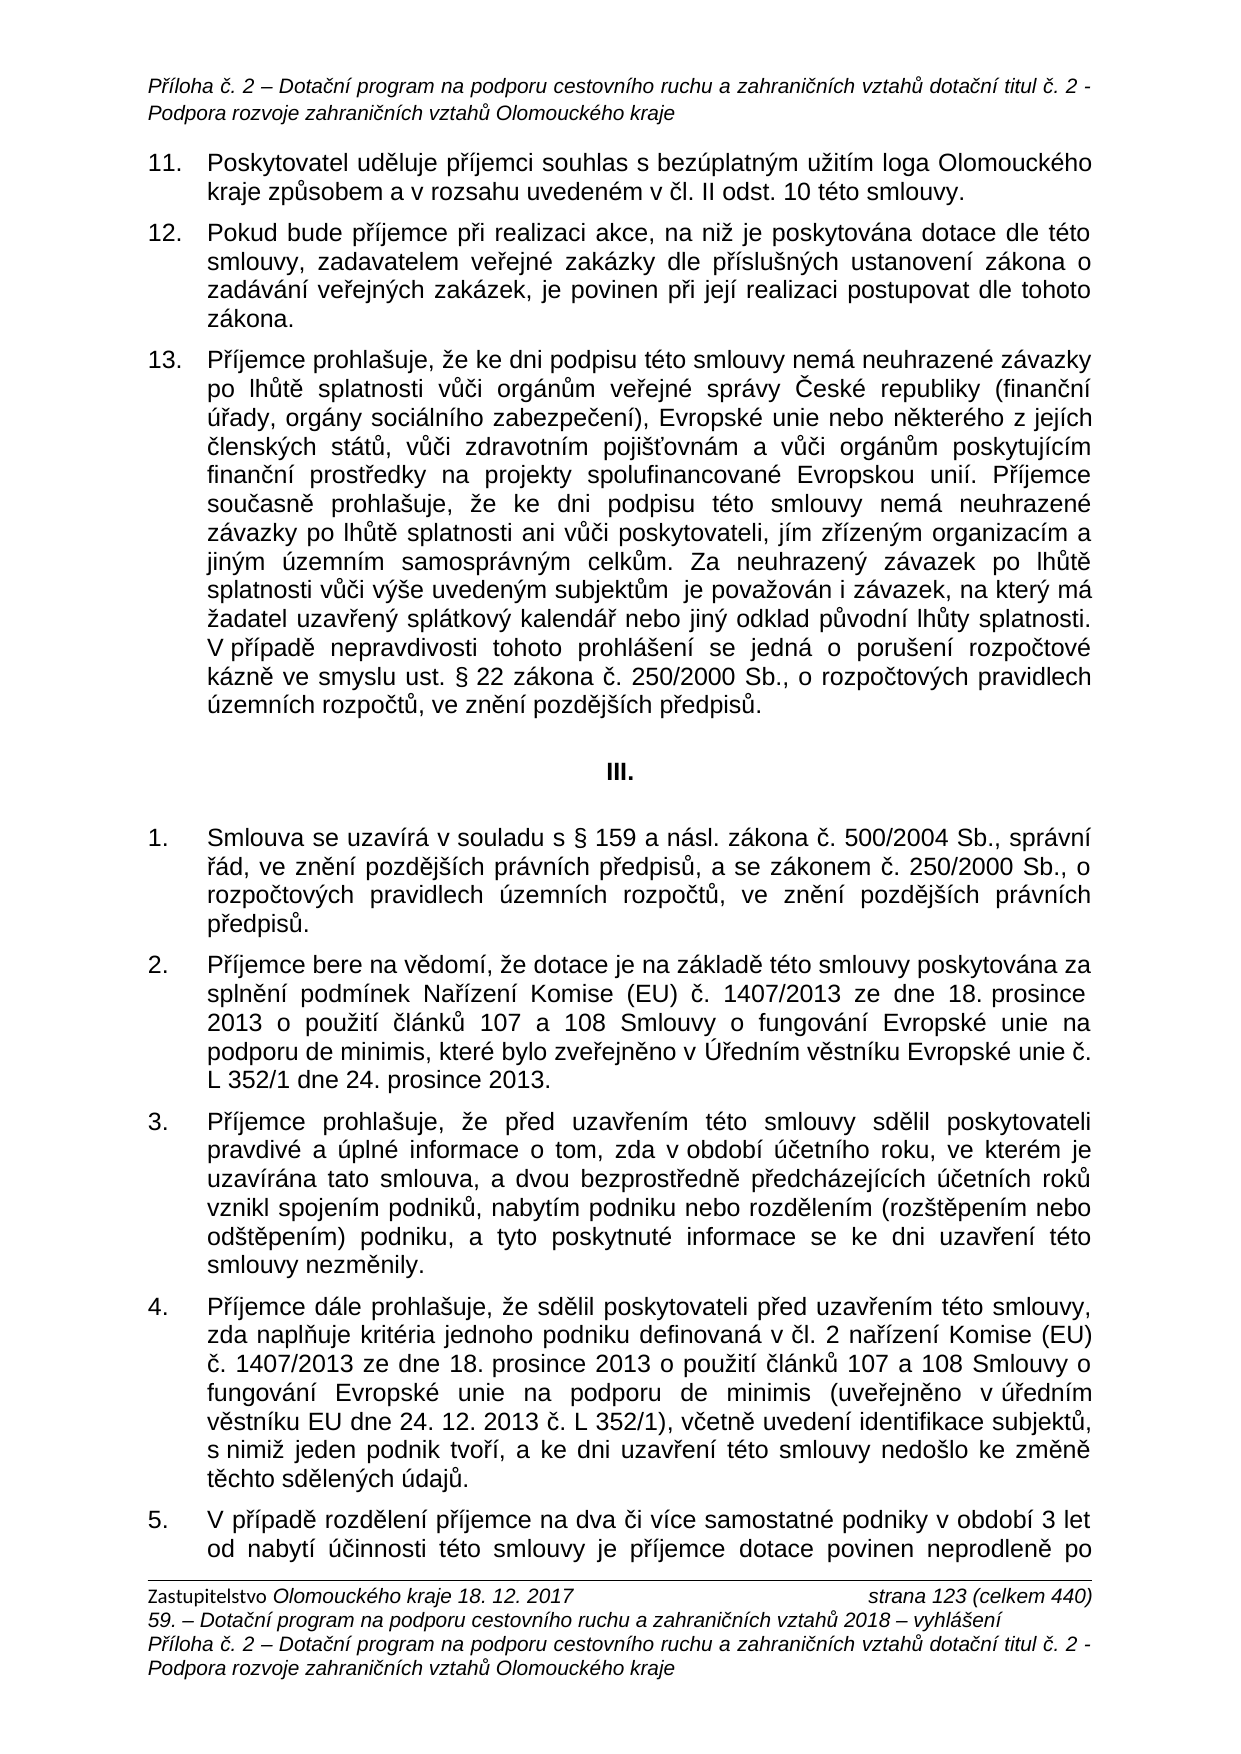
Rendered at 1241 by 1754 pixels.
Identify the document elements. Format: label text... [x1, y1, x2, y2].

list Smlouva se uzavírá v souladu s § 159 a násl. zákona č. 500/2004 Sb., správní řád, ve znění pozdějších právních předpisů, a se zákonem č. 250/2000 Sb., o rozpočtových pravidlech územních rozpočtů, ve znění pozdějších právních předpisů. [148, 823, 1092, 938]
list Příjemce bere na vědomí, že dotace je na základě této smlouvy poskytována za splnění podmínek Nařízení Komise (EU) č. 1407/2013 ze dne 18. prosince 2013 o použití článků 107 a 108 Smlouvy o fungování Evropské unie na podporu de minimis, které bylo zveřejněno v Úředním věstníku Evropské unie č. L 352/1 dne 24. prosince 2013. [148, 950, 1092, 1094]
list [148, 1505, 1092, 1563]
list Příjemce prohlašuje, že před uzavřením této smlouvy sdělil poskytovateli pravdivé a úplné informace o tom, zda v období účetního roku, ve kterém je uzavírána tato smlouva, a dvou bezprostředně předcházejících účetních roků vznikl spojením podniků, nabytím podniku nebo rozdělením (rozštěpením nebo odštěpením) podniku, a tyto poskytnuté informace se ke dni uzavření této smlouvy nezměnily. [148, 1106, 1092, 1279]
text III. [148, 756, 1092, 785]
list Poskytovatel uděluje příjemci souhlas s bezúplatným užitím loga Olomouckého kraje způsobem a v rozsahu uvedeném v čl. II odst. 10 této smlouvy. [148, 148, 1092, 205]
list Pokud bude příjemce při realizaci akce, na niž je poskytována dotace dle této smlouvy, zadavatelem veřejné zakázky dle příslušných ustanovení zákona o zadávání veřejných zakázek, je povinen při její realizaci postupovat dle tohoto zákona. [148, 218, 1092, 333]
list Příjemce prohlašuje, že ke dni podpisu této smlouvy nemá neuhrazené závazky po lhůtě splatnosti vůči orgánům veřejné správy České republiky (finanční úřady, orgány sociálního zabezpečení), Evropské unie nebo některého z jejích členských států, vůči zdravotním pojišťovnám a vůči orgánům poskytujícím finanční prostředky na projekty spolufinancované Evropskou unií. Příjemce současně prohlašuje, že ke dni podpisu této smlouvy nemá neuhrazené závazky po lhůtě splatnosti ani vůči poskytovateli, jím zřízeným organizacím a jiným územním samosprávným celkům. Za neuhrazený závazek po lhůtě splatnosti vůči výše uvedeným subjektům je považován i závazek, na který má žadatel uzavřený splátkový kalendář nebo jiný odklad původní lhůty splatnosti. V případě nepravdivosti tohoto prohlášení se jedná o porušení rozpočtové kázně ve smyslu ust. § 22 zákona č. 250/2000 Sb., o rozpočtových pravidlech územních rozpočtů, ve znění pozdějších předpisů. [148, 345, 1092, 719]
list Příjemce dále prohlašuje, že sdělil poskytovateli před uzavřením této smlouvy, zda naplňuje kritéria jednoho podniku definovaná v čl. 2 nařízení Komise (EU) č. 1407/2013 ze dne 18. prosince 2013 o použití článků 107 a 108 Smlouvy o fungování Evropské unie na podporu de minimis (uveřejněno v úředním věstníku EU dne 24. 12. 2013 č. L 352/1), včetně uvedení identifikace subjektů, s nimiž jeden podnik tvoří, a ke dni uzavření této smlouvy nedošlo ke změně těchto sdělených údajů. [148, 1291, 1092, 1493]
